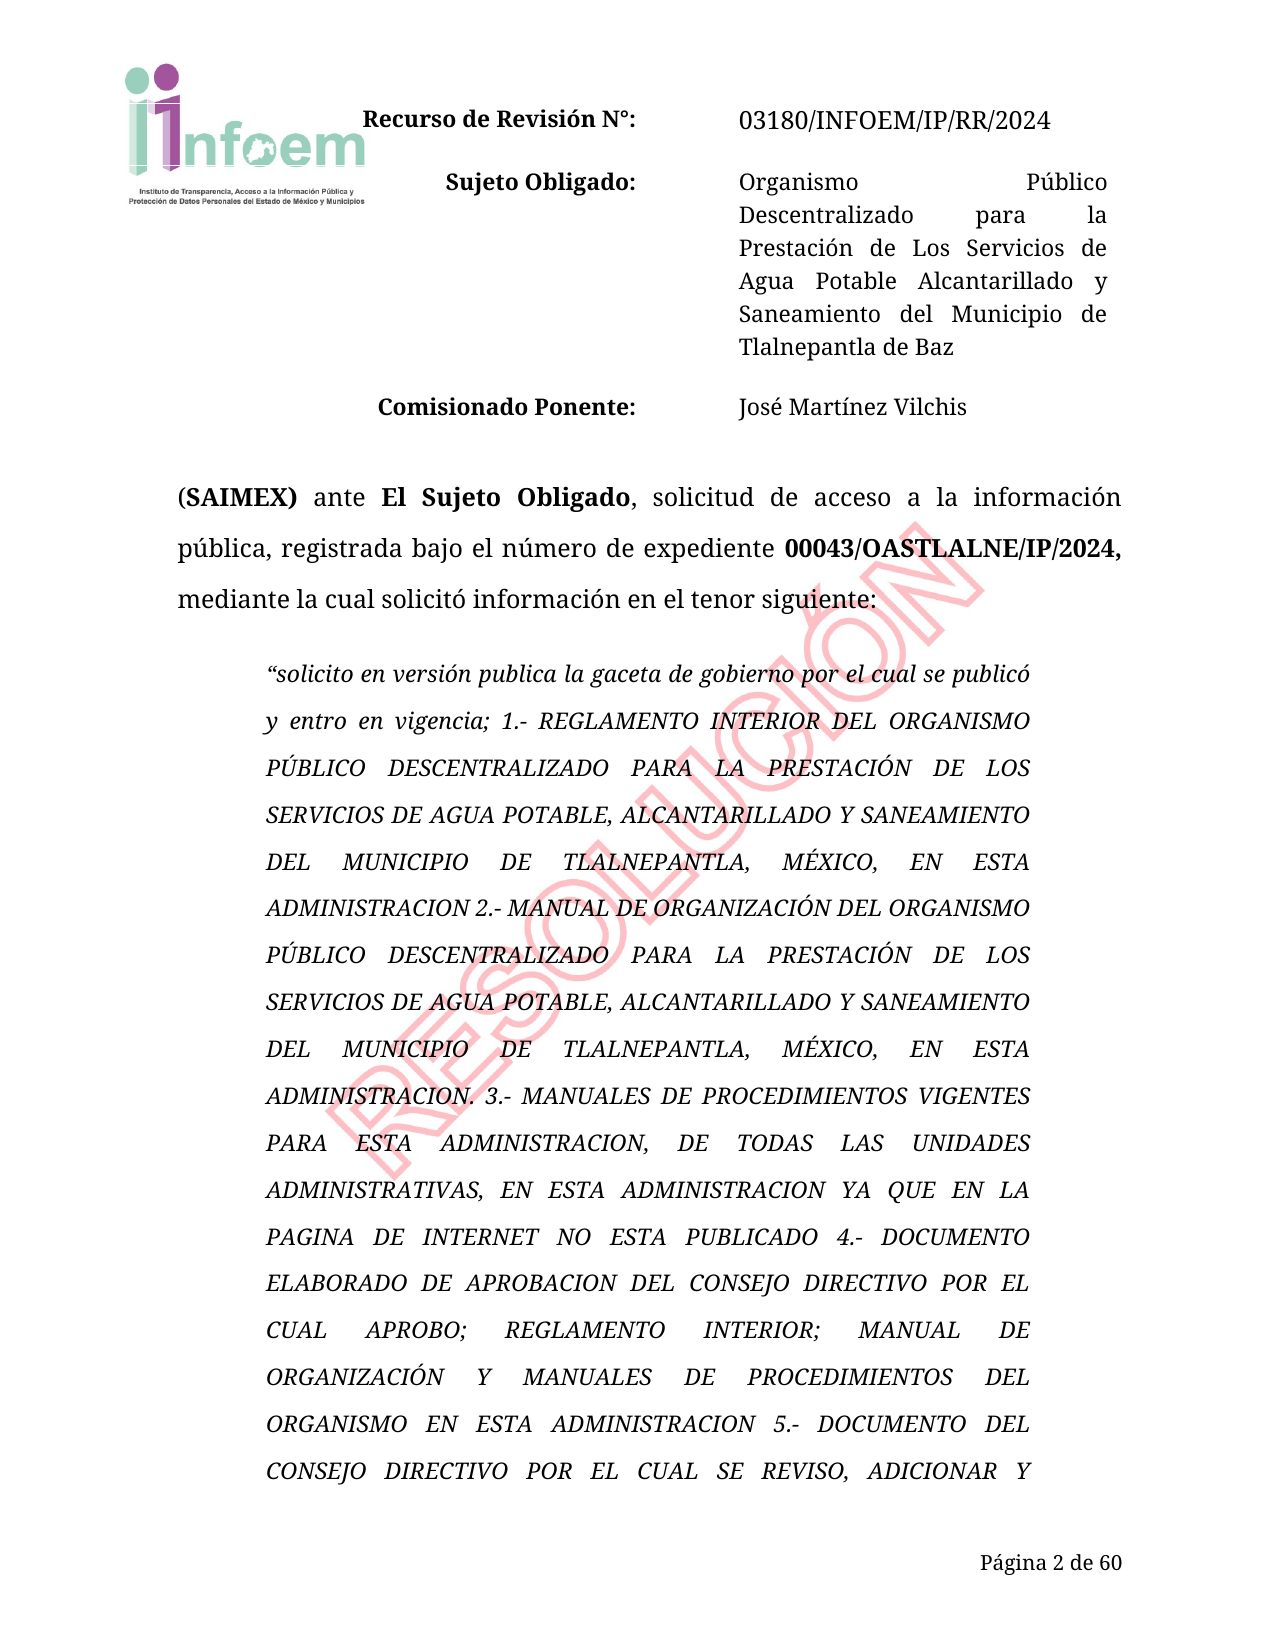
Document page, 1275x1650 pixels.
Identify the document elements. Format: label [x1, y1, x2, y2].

text [266, 658, 1033, 1486]
text [177, 480, 1122, 616]
picture [6, 3, 1271, 1650]
